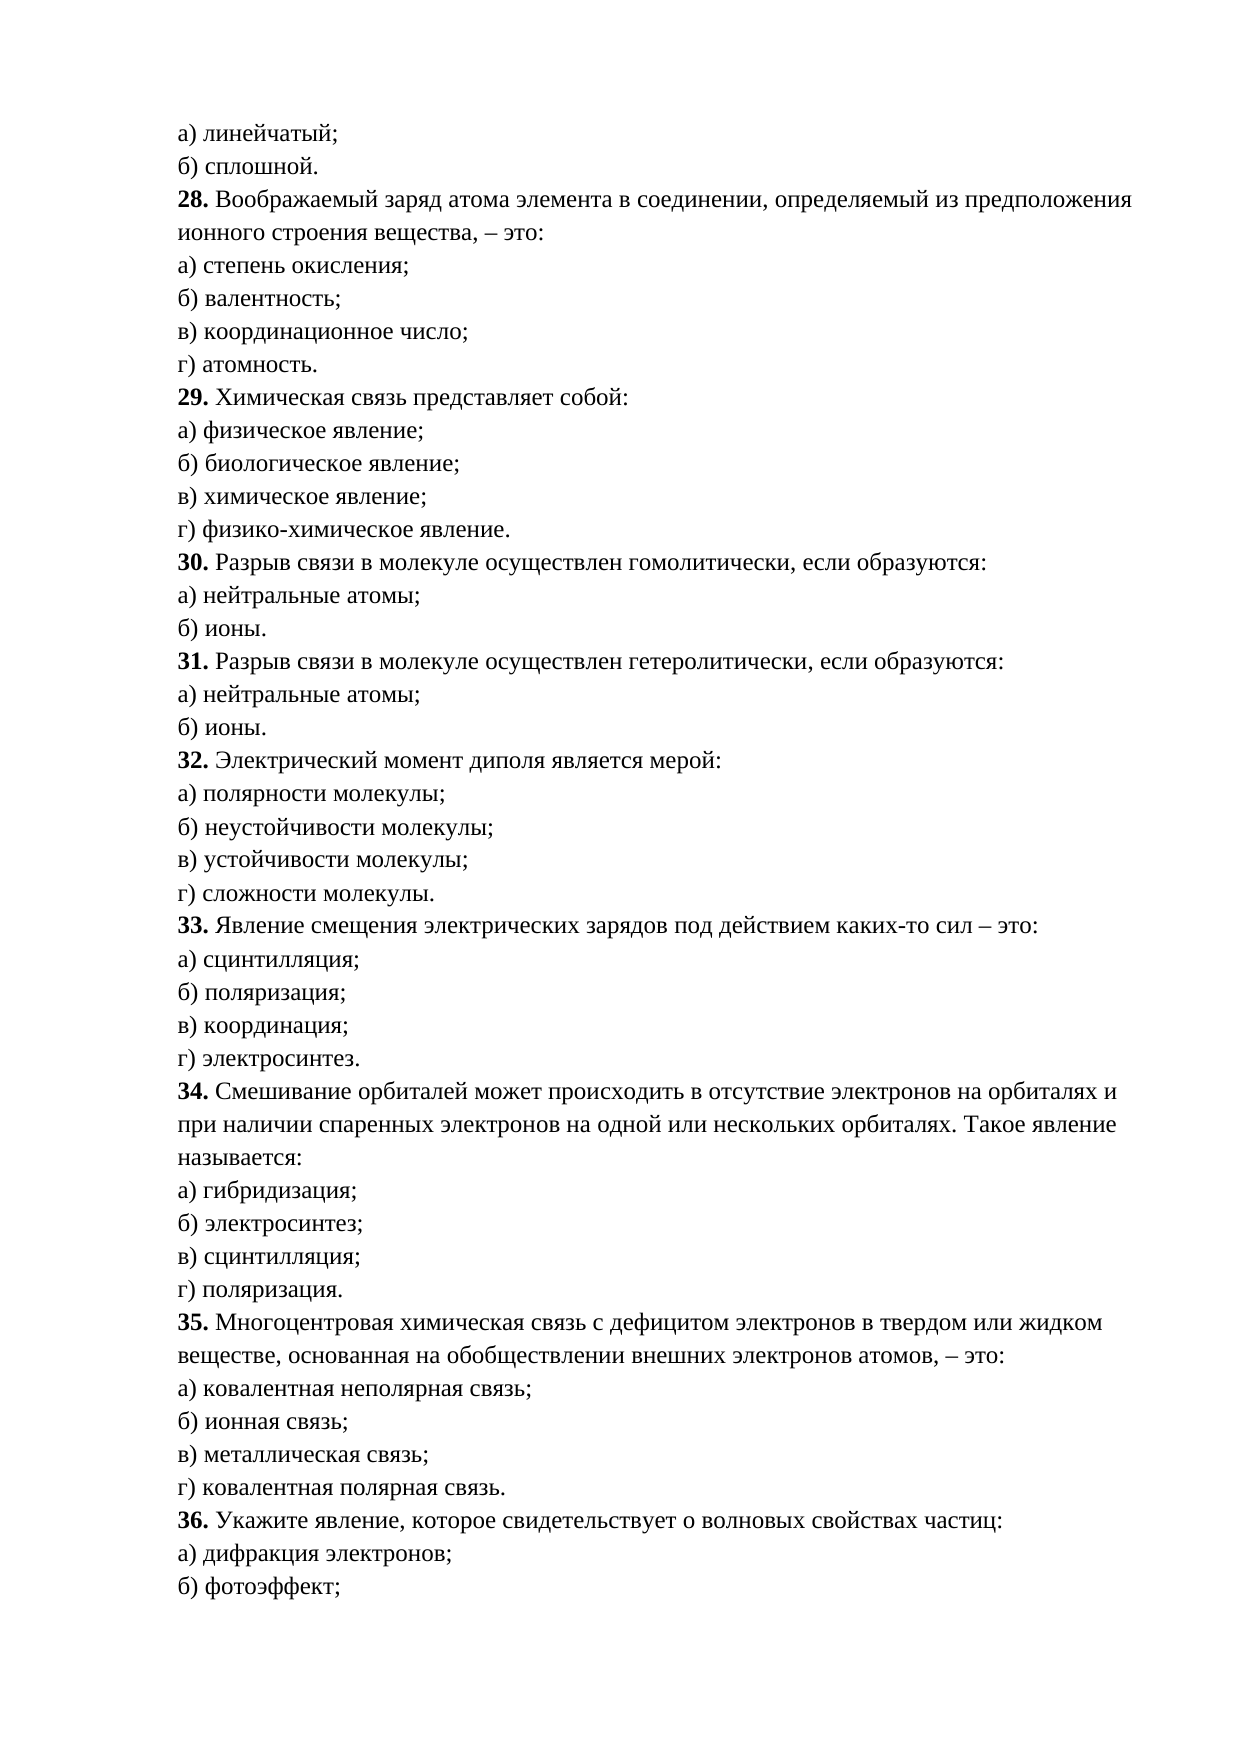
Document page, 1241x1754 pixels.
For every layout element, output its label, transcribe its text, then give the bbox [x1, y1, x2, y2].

text 31. Разрыв связи в молекуле осуществлен гетеролитически, если образуются: [177, 646, 1152, 675]
text 34. Смешивание орбиталей может происходить в отсутствие электронов на орбиталях и при наличии спаренных электронов на одной или нескольких орбиталях. Такое явление называется: [177, 1076, 1152, 1171]
text а) ковалентная неполярная связь; б) ионная связь; в) металлическая связь; г) ковалентная полярная связь. [177, 1373, 1152, 1501]
text а) нейтральные атомы; б) ионы. [177, 580, 1152, 642]
text 35. Многоцентровая химическая связь с дефицитом электронов в твердом или жидком веществе, основанная на обобществлении внешних электронов атомов, – это: [177, 1307, 1152, 1369]
text а) полярности молекулы; б) неустойчивости молекулы; в) устойчивости молекулы; г) сложности молекулы. [177, 778, 1152, 906]
text а) нейтральные атомы; б) ионы. [177, 679, 1152, 741]
text 29. Химическая связь представляет собой: [177, 382, 1152, 411]
text а) сцинтилляция; б) поляризация; в) координация; г) электросинтез. [177, 944, 1152, 1071]
text а) степень окисления; б) валентность; в) координационное число; г) атомность. [177, 250, 1152, 378]
text а) гибридизация; б) электросинтез; в) сцинтилляция; г) поляризация. [177, 1175, 1152, 1303]
text а) линейчатый; б) сплошной. [177, 118, 1152, 180]
text а) физическое явление; б) биологическое явление; в) химическое явление; г) физико-химическое явление. [177, 415, 1152, 543]
text 32. Электрический момент диполя является мерой: [177, 746, 1152, 774]
text 33. Явление смещения электрических зарядов под действием каких-то сил – это: [177, 911, 1152, 939]
text 36. Укажите явление, которое свидетельствует о волновых свойствах частиц: [177, 1505, 1152, 1534]
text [177, 1538, 1152, 1600]
text 30. Разрыв связи в молекуле осуществлен гомолитически, если образуются: [177, 547, 1152, 576]
text 28. Воображаемый заряд атома элемента в соединении, определяемый из предположения ионного строения вещества, – это: [177, 184, 1152, 246]
